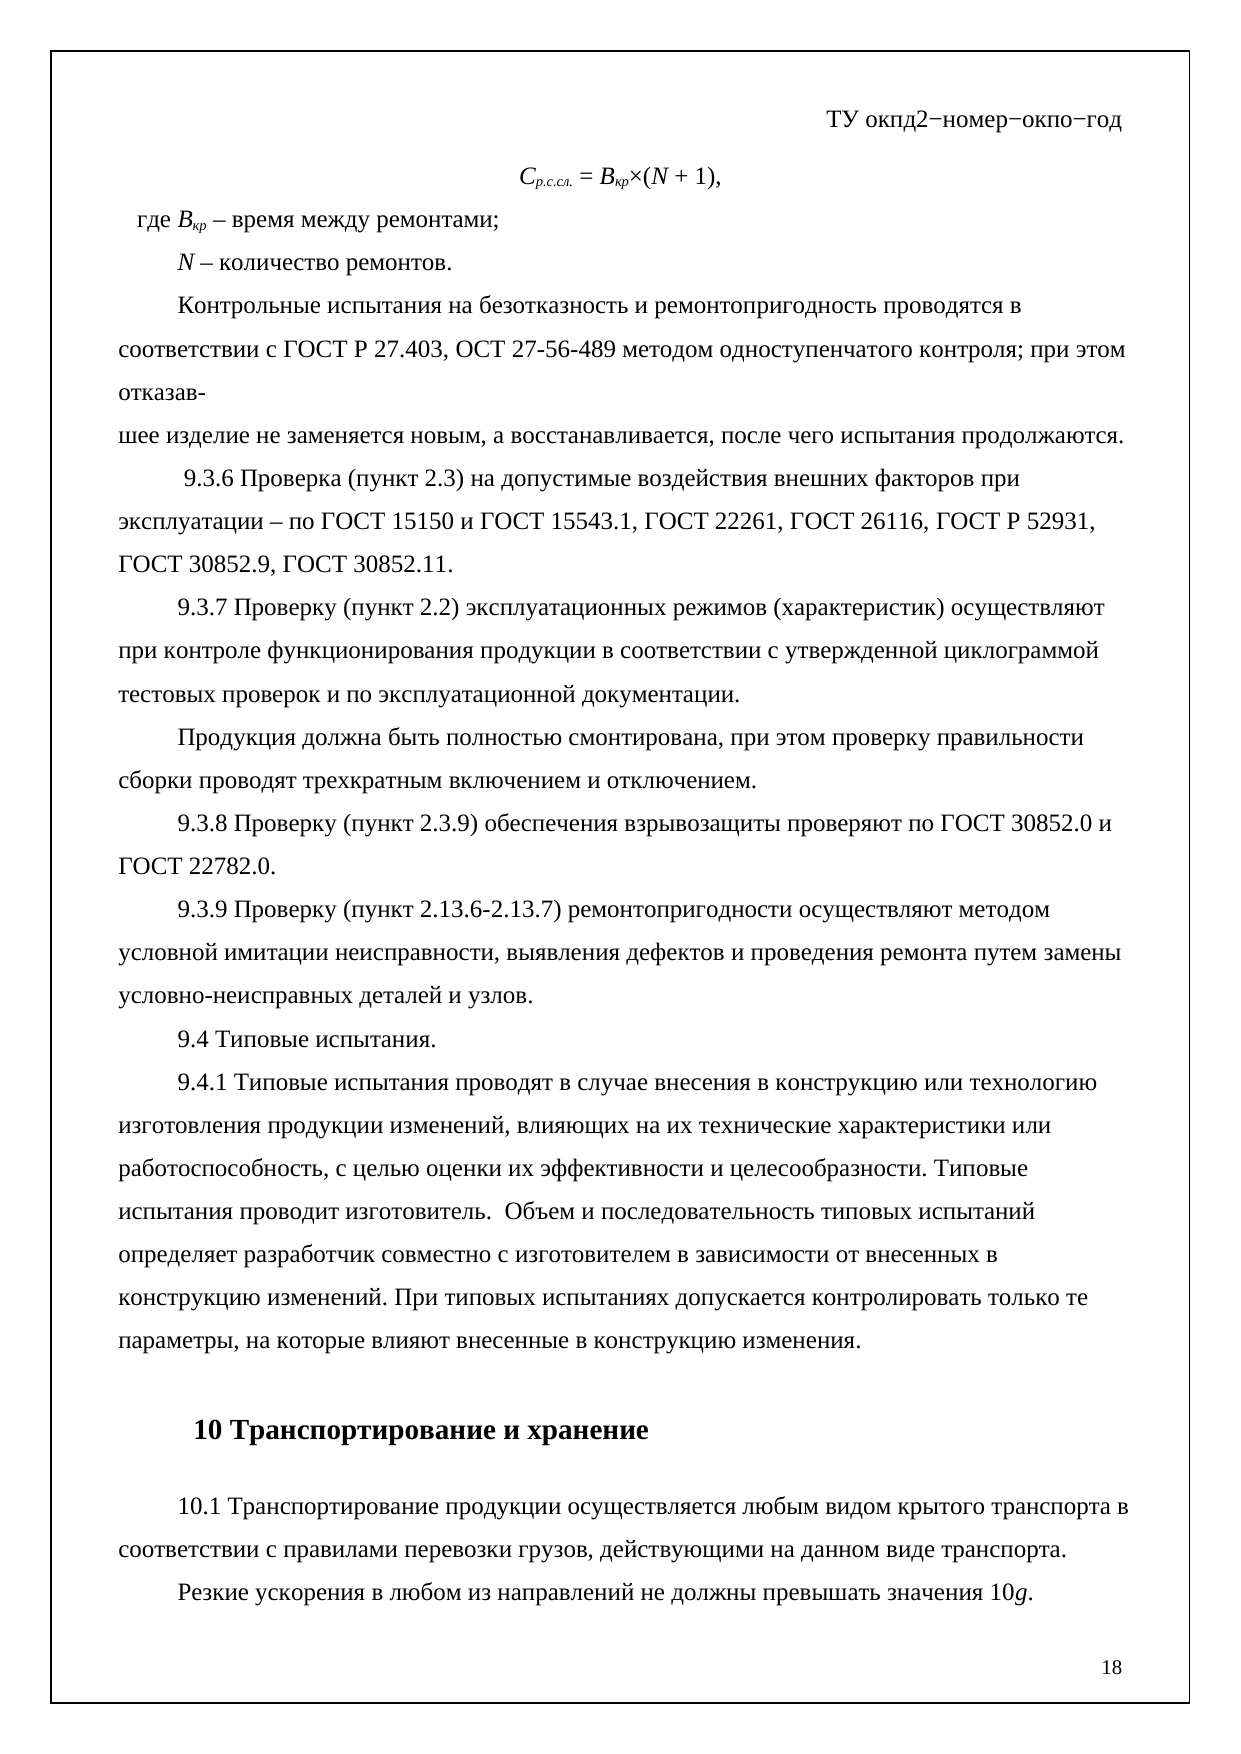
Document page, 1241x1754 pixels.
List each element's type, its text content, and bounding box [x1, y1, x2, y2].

text Контрольные испытания на безотказность и ремонтопригодность проводятся в соответствии с ГОСТ Р 27.403, ОСТ 27-56-489 методом одноступенчатого контроля; при этом отказав- [118, 291, 1152, 406]
text 9.3.6 Проверка (пункт 2.3) на допустимые воздействия внешних факторов при эксплуатации – по ГОСТ 15150 и ГОСТ 15543.1, ГОСТ 22261, ГОСТ 26116, ГОСТ Р 52931, ГОСТ 30852.9, ГОСТ 30852.11. [118, 463, 1122, 578]
text шее изделие не заменяется новым, а восстанавливается, после чего испытания продолжаются. [118, 420, 1152, 449]
text 9.3.8 Проверку (пункт 2.3.9) обеспечения взрывозащиты проверяют по ГОСТ 30852.0 и ГОСТ 22782.0. [118, 808, 1137, 880]
text 10.1 Транспортирование продукции осуществляется любым видом крытого транспорта в соответствии с правилами перевозки грузов, действующими на данном виде транспорта. [118, 1491, 1137, 1563]
text N – количество ремонтов. [118, 247, 1122, 276]
subtitle 10 Транспортирование и хранение [118, 1412, 1122, 1445]
text где Вкр – время между ремонтами; [118, 204, 1122, 233]
text 9.3.7 Проверку (пункт 2.2) эксплуатационных режимов (характеристик) осуществляют при контроле функционирования продукции в соответствии с утвержденной циклограммой тестовых проверок и по эксплуатационной документации. [118, 592, 1137, 707]
text Ср.с.сл. = Вкр×(N + 1), [118, 161, 1122, 190]
text Резкие ускорения в любом из направлений не должны превышать значения 10g. [118, 1577, 1122, 1606]
text 9.4.1 Типовые испытания проводят в случае внесения в конструкцию или технологию изготовления продукции изменений, влияющих на их технические характеристики или работоспособность, с целью оценки их эффективности и целесообразности. Типовые испытания проводит изготовитель. Объем и последовательность типовых испытаний определяет разработчик совместно с изготовителем в зависимости от внесенных в конструкцию изменений. При типовых испытаниях допускается контролировать только те параметры, на которые влияют внесенные в конструкцию изменения. [118, 1067, 1137, 1354]
text 9.3.9 Проверку (пункт 2.13.6-2.13.7) ремонтопригодности осуществляют методом условной имитации неисправности, выявления дефектов и проведения ремонта путем замены условно-неисправных деталей и узлов. [118, 894, 1137, 1009]
text 9.4 Типовые испытания. [118, 1024, 1122, 1052]
text Продукция должна быть полностью смонтирована, при этом проверку правильности сборки проводят трехкратным включением и отключением. [118, 722, 1137, 794]
